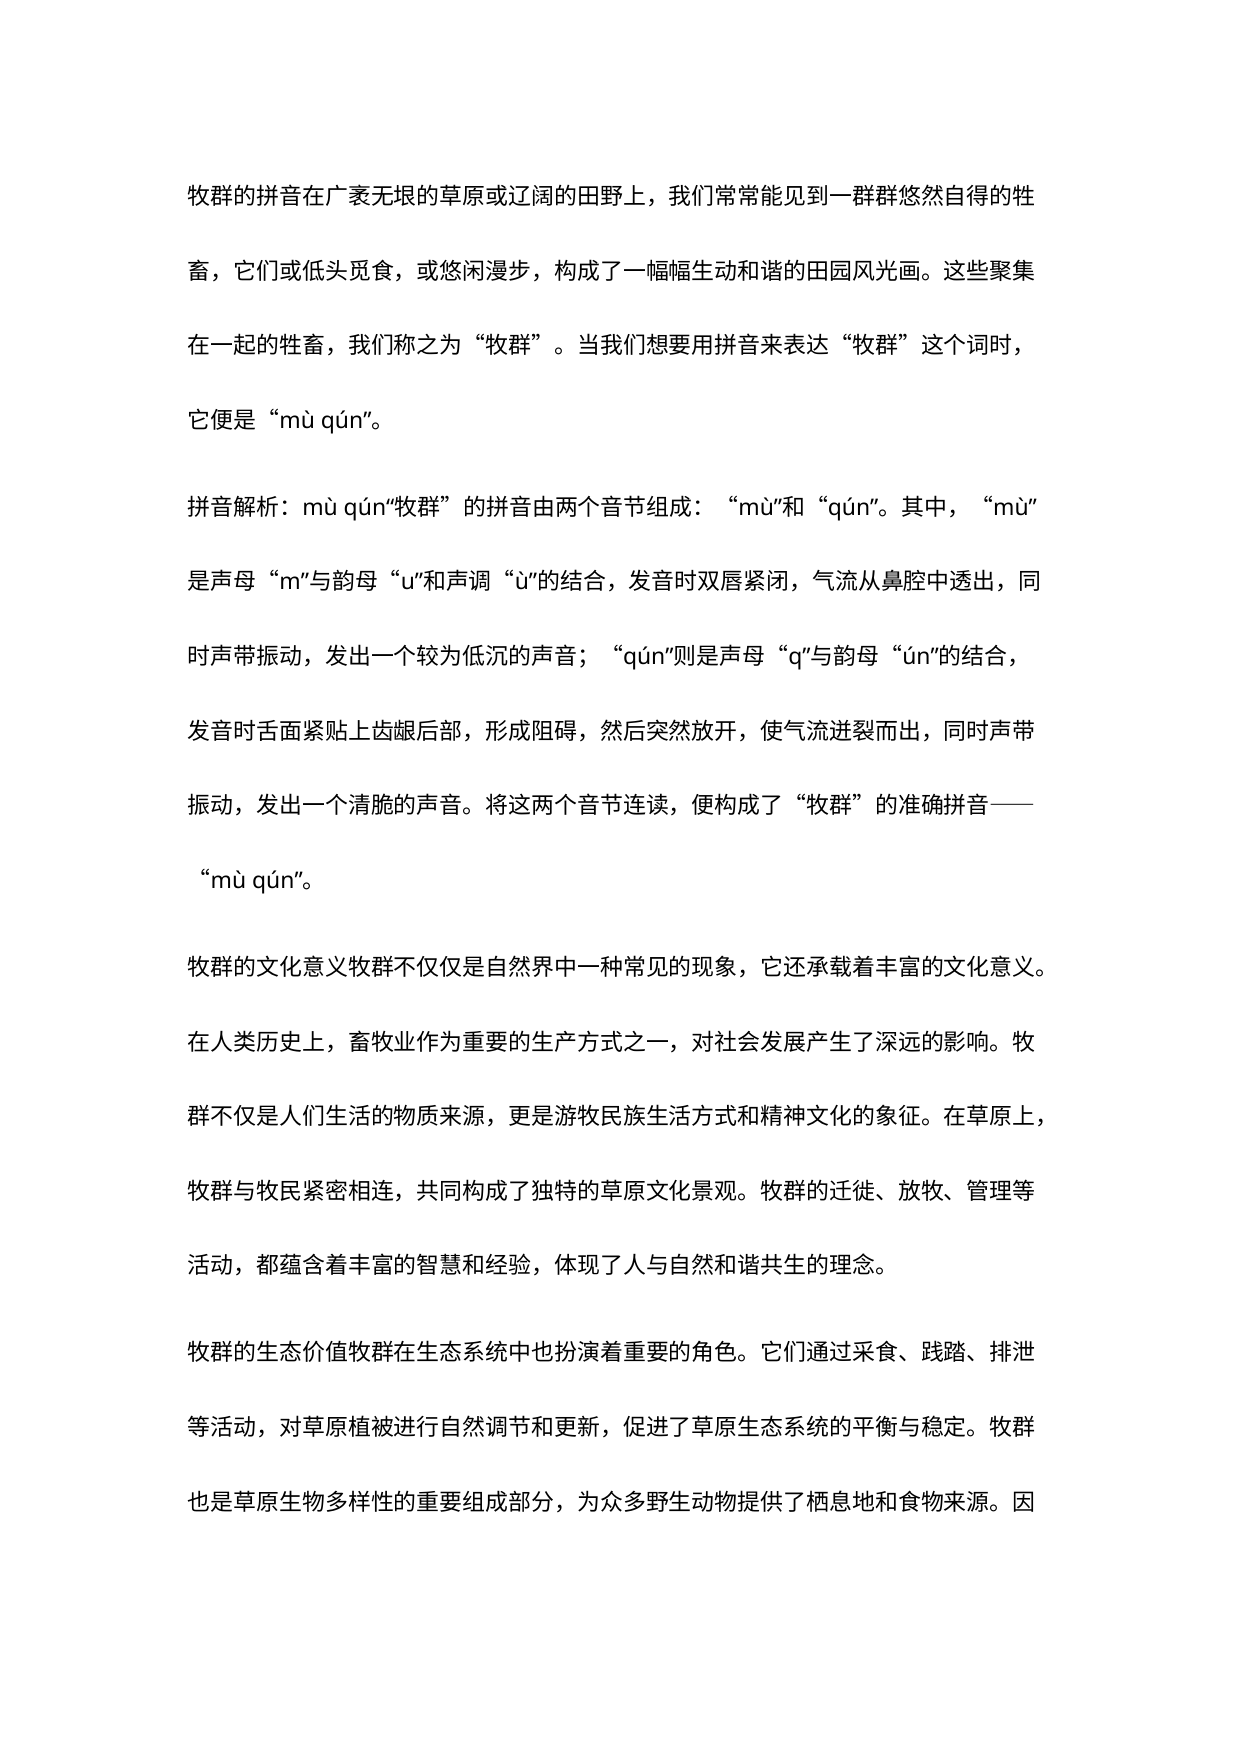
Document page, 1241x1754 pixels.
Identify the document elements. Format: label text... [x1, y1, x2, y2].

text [187, 1318, 1053, 1532]
text 牧群的拼音在广袤无垠的草原或辽阔的田野上，我们常常能见到一群群悠然自得的牲畜，它们或低头觅食，或悠闲漫步，构成了一幅幅生动和谐的田园风光画。这些聚集在一起的牲畜，我们称之为“牧群”。当我们想要用拼音来表达“牧群”这个词时，它便是“mù qún”。 [187, 162, 1053, 451]
text 拼音解析：mù qún“牧群”的拼音由两个音节组成：“mù”和“qún”。其中，“mù”是声母“m”与韵母“u”和声调“ù”的结合，发音时双唇紧闭，气流从鼻腔中透出，同时声带振动，发出一个较为低沉的声音；“qún”则是声母“q”与韵母“ún”的结合，发音时舌面紧贴上齿龈后部，形成阻碍，然后突然放开，使气流迸裂而出，同时声带振动，发出一个清脆的声音。将这两个音节连读，便构成了“牧群”的准确拼音——“mù qún”。 [187, 473, 1053, 911]
text 牧群的文化意义牧群不仅仅是自然界中一种常见的现象，它还承载着丰富的文化意义。在人类历史上，畜牧业作为重要的生产方式之一，对社会发展产生了深远的影响。牧群不仅是人们生活的物质来源，更是游牧民族生活方式和精神文化的象征。在草原上，牧群与牧民紧密相连，共同构成了独特的草原文化景观。牧群的迁徙、放牧、管理等活动，都蕴含着丰富的智慧和经验，体现了人与自然和谐共生的理念。 [187, 933, 1053, 1297]
